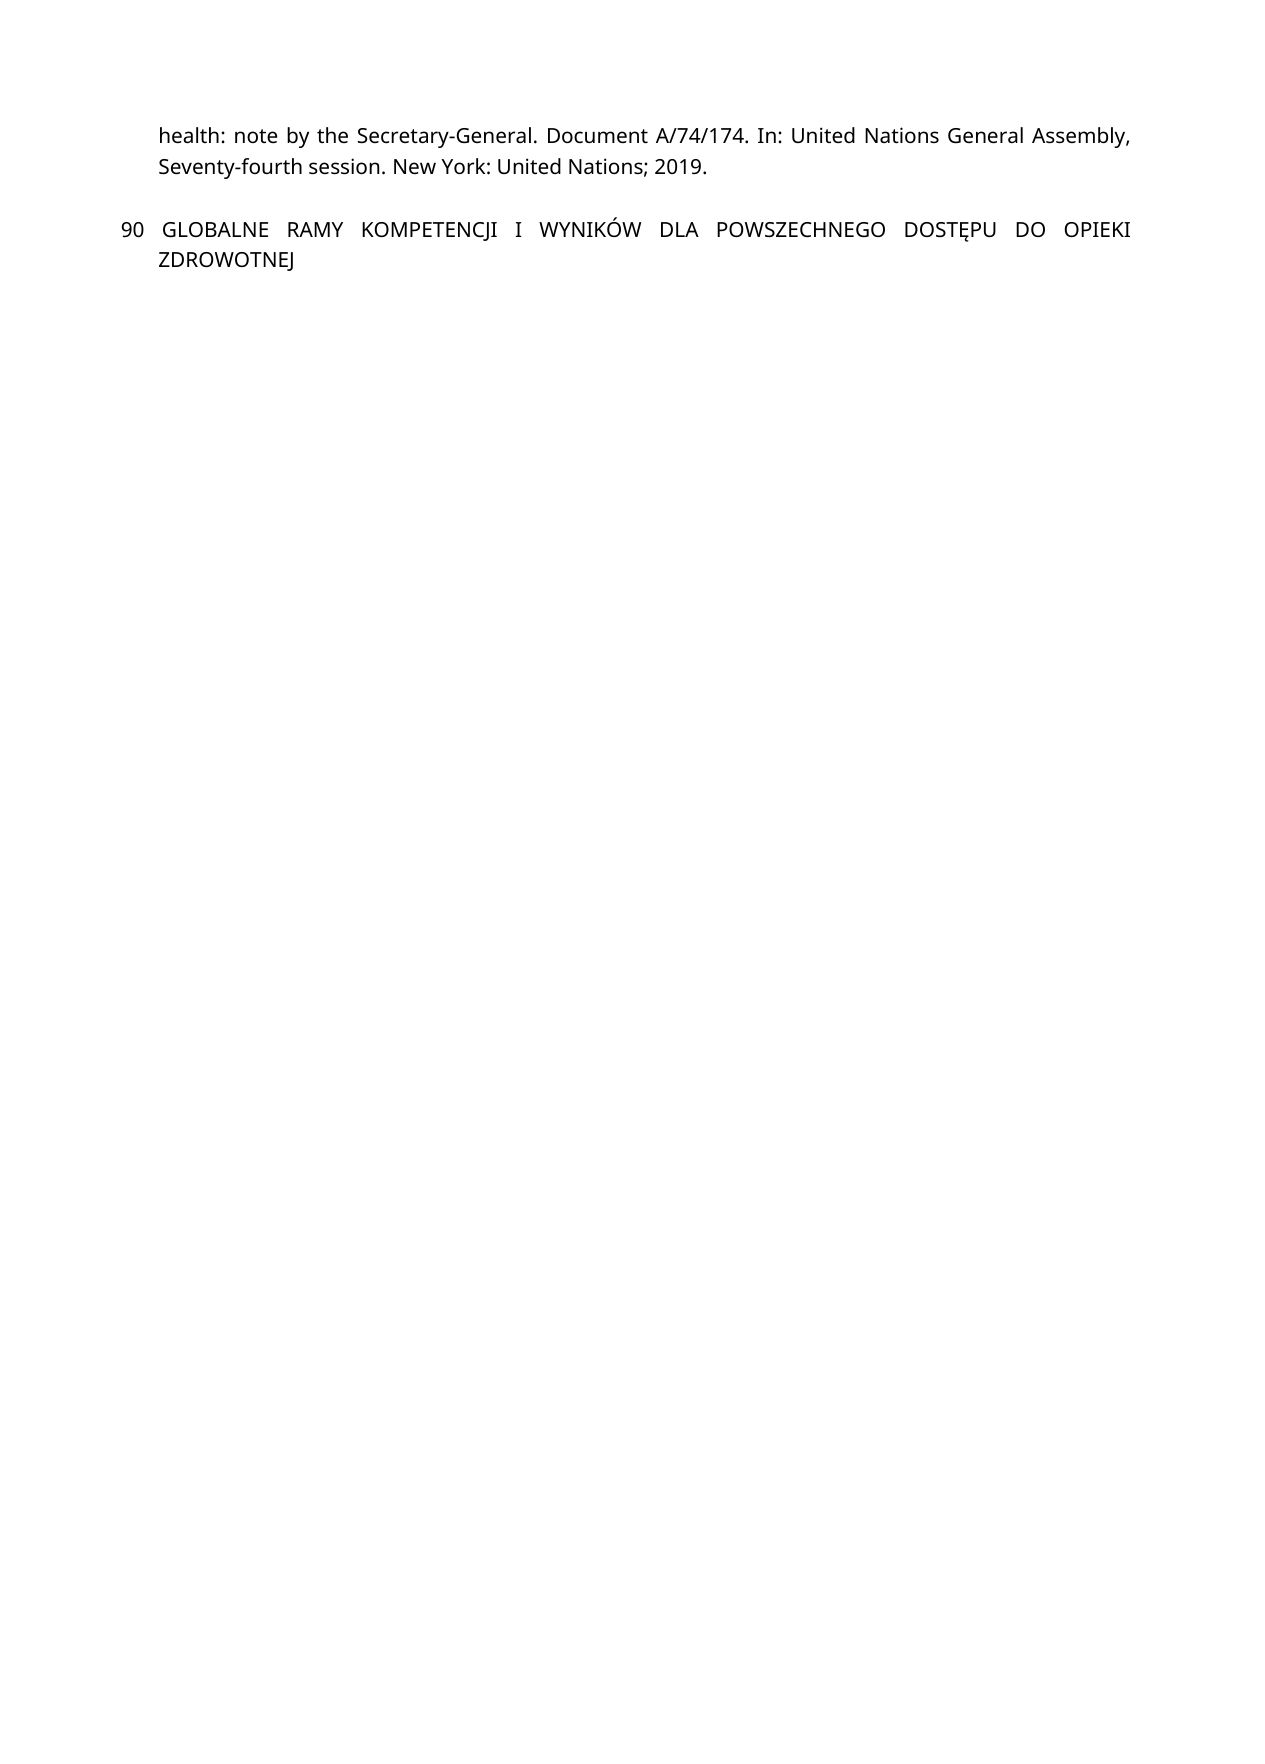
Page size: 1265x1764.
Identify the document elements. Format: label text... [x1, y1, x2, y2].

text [121, 122, 1132, 181]
text 90 GLOBALNE RAMY KOMPETENCJI I WYNIKÓW DLA POWSZECHNEGO DOSTĘPU DO OPIEKI ZDROWOTNEJ [121, 215, 1132, 274]
